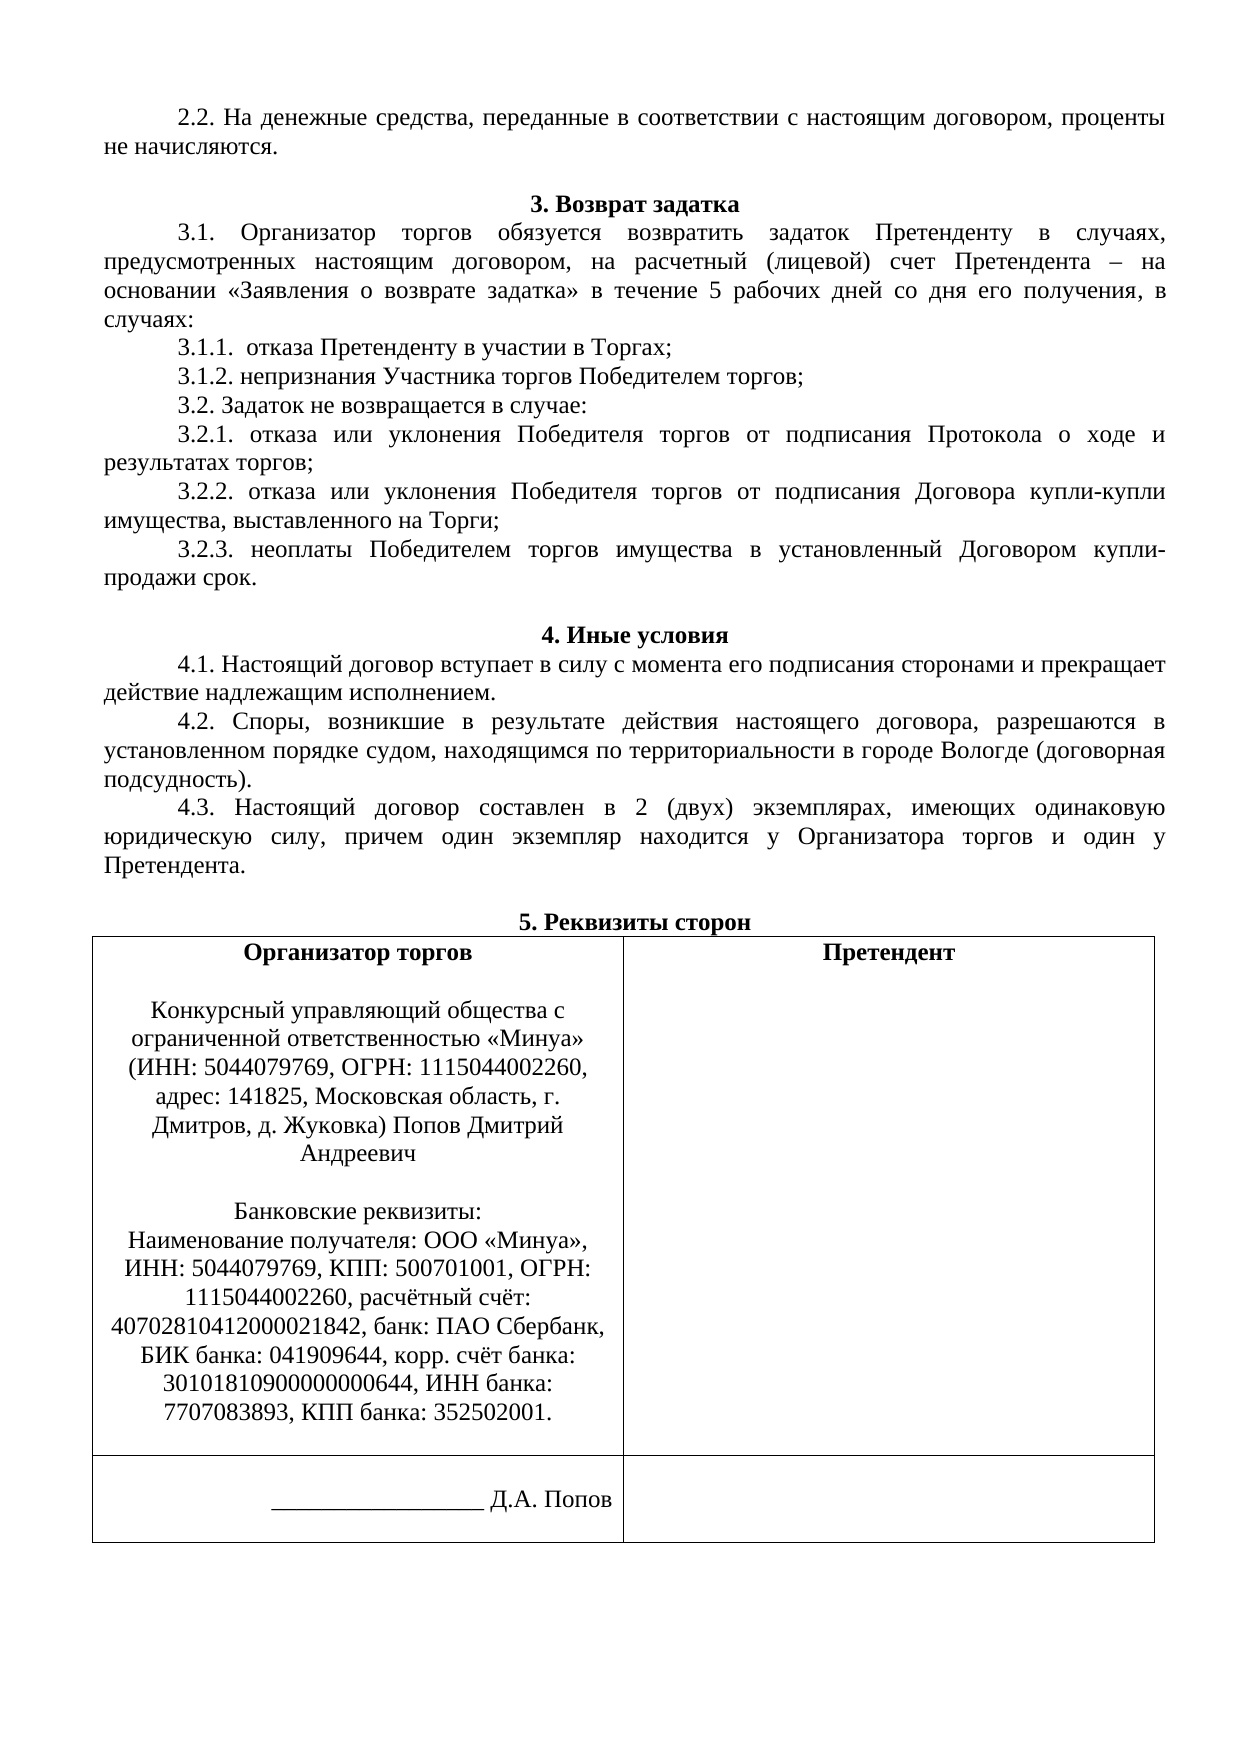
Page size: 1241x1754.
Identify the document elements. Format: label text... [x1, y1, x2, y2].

text 3. Возврат задатка [103, 189, 1167, 217]
text 4. Иные условия [103, 620, 1167, 649]
table_cell _________________ Д.А. Попов [93, 1456, 623, 1542]
text 4.1. Настоящий договор вступает в силу с момента его подписания сторонами и прекращает действие надлежащим исполнением. [103, 649, 1167, 706]
text 3.2.1. отказа или уклонения Победителя торгов от подписания Протокола о ходе и результатах торгов; [103, 419, 1167, 476]
text 3.1.1. отказа Претенденту в участии в Торгах; [103, 332, 1167, 361]
table_header Претендент [624, 937, 1154, 1455]
text 4.2. Споры, возникшие в результате действия настоящего договора, разрешаются в установленном порядке судом, находящимся по территориальности в городе Вологде (договорная подсудность). [103, 706, 1167, 792]
text 3.1. Организатор торгов обязуется возвратить задаток Претенденту в случаях, предусмотренных настоящим договором, на расчетный (лицевой) счет Претендента – на основании «Заявления о возврате задатка» в течение 5 рабочих дней со дня его получения, в случаях: [103, 217, 1167, 332]
table_cell [624, 1456, 1154, 1542]
text 4.3. Настоящий договор составлен в 2 (двух) экземплярах, имеющих одинаковую юридическую силу, причем один экземпляр находится у Организатора торгов и один у Претендента. [103, 792, 1167, 879]
text 2.2. На денежные средства, переданные в соответствии с настоящим договором, проценты не начисляются. [103, 102, 1167, 160]
text 3.2.2. отказа или уклонения Победителя торгов от подписания Договора купли-купли имущества, выставленного на Торги; [103, 476, 1167, 534]
text 5. Реквизиты сторон [103, 907, 1167, 936]
text 3.2. Задаток не возвращается в случае: [103, 390, 1167, 419]
text 3.1.2. непризнания Участника торгов Победителем торгов; [103, 361, 1167, 390]
table_header Организатор торгов Конкурсный управляющий общества с ограниченной ответственностью «Минуа» (ИНН: 5044079769, ОГРН: 1115044002260, адрес: 141825, Московская область, г. Дмитров, д. Жуковка) Попов Дмитрий Андреевич Банковские реквизиты: Наименование получателя: ООО «Минуа», ИНН: 5044079769, КПП: 500701001, ОГРН: 1115044002260, расчётный счёт: 40702810412000021842, банк: ПАО Сбербанк, БИК банка: 041909644, корр. счёт банка: 30101810900000000644, ИНН банка: 7707083893, КПП банка: 352502001. [93, 937, 623, 1455]
text 3.2.3. неоплаты Победителем торгов имущества в установленный Договором купли-продажи срок. [103, 534, 1167, 591]
